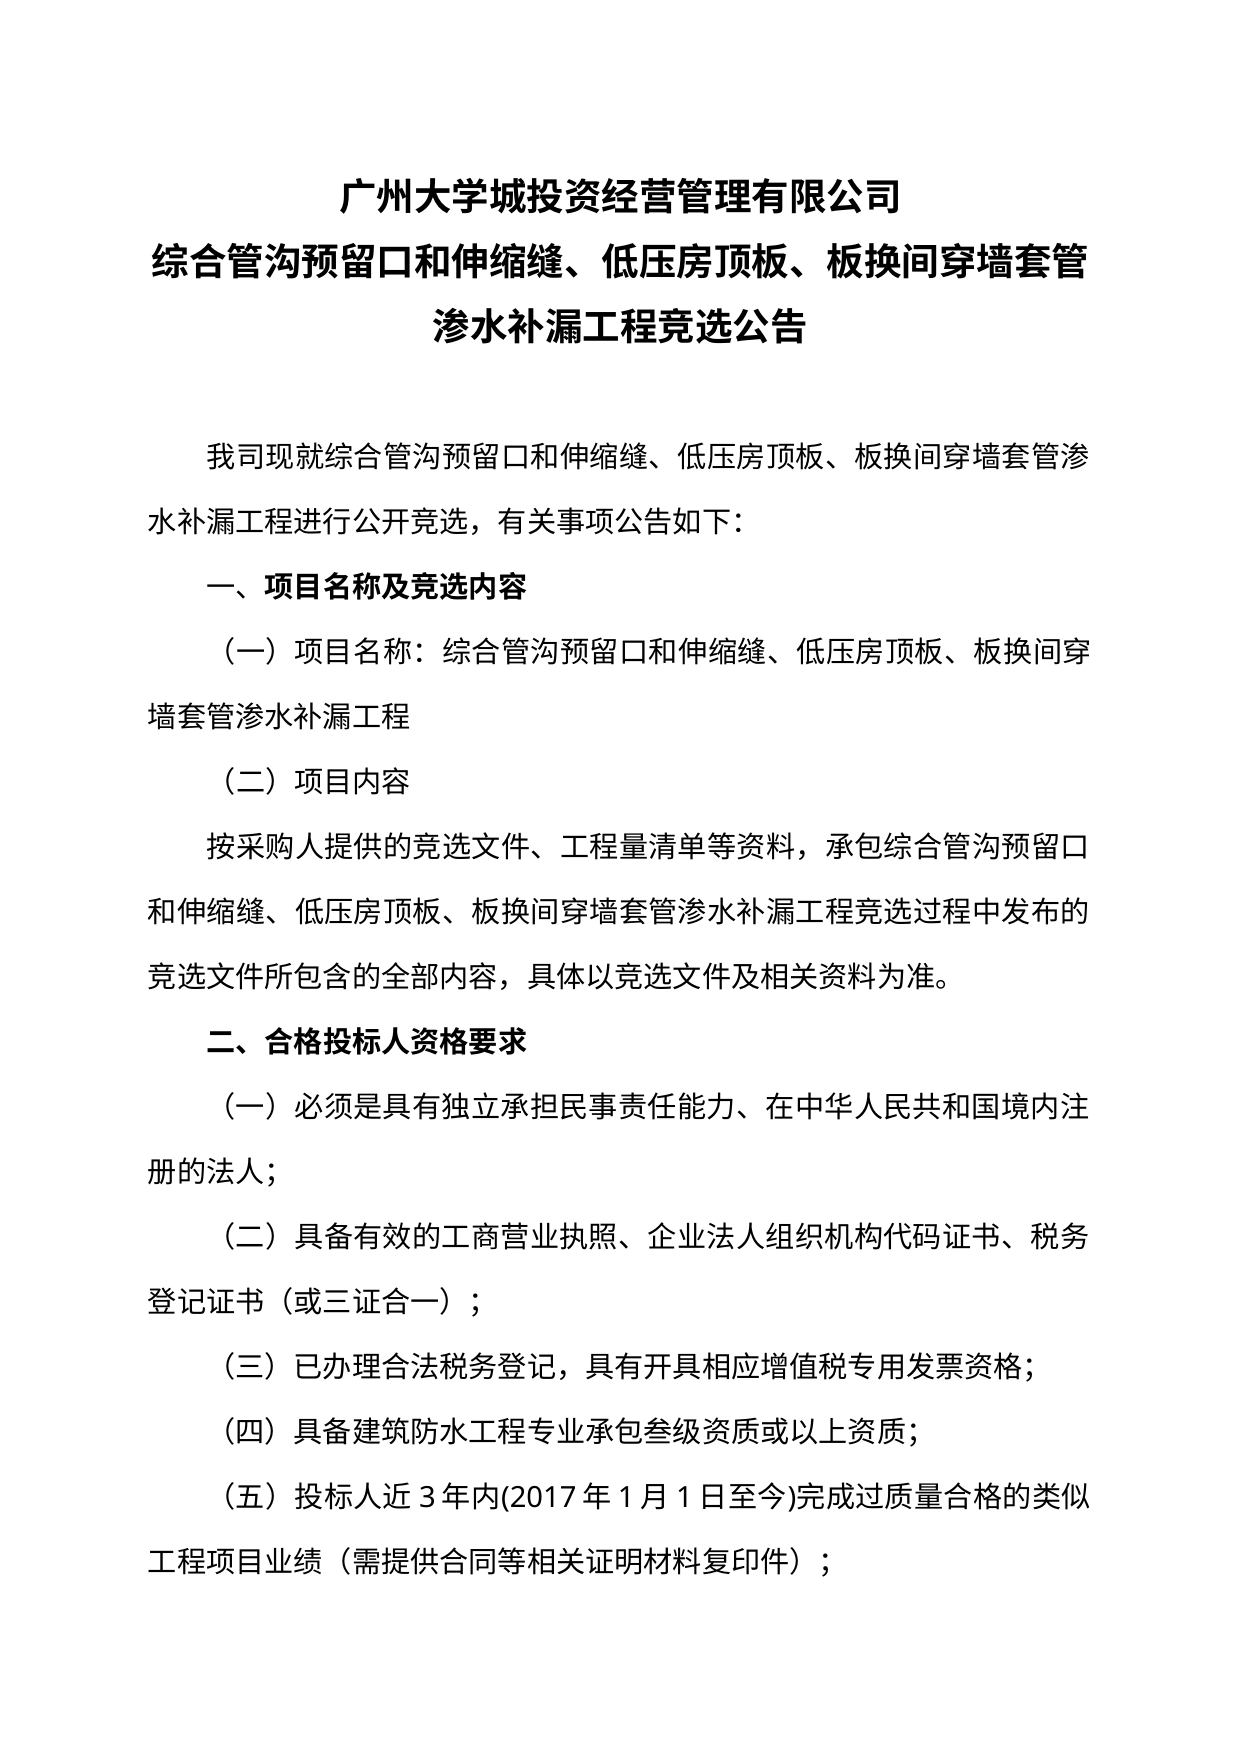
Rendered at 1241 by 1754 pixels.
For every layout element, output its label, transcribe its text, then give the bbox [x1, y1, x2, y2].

list 项目名称及竞选内容 [148, 552, 1092, 617]
text 综合管沟预留口和伸缩缝、低压房顶板、板换间穿墙套管渗水补漏工程竞选公告 [148, 227, 1092, 357]
list 项目内容 [207, 747, 1092, 812]
text （五）投标人近3年内(2017年1月1日至今)完成过质量合格的类似工程项目业绩（需提供合同等相关证明材料复印件）； [148, 1462, 1092, 1592]
list 合格投标人资格要求 [148, 1007, 1092, 1072]
list 项目名称：综合管沟预留口和伸缩缝、低压房顶板、板换间穿墙套管渗水补漏工程 [148, 617, 1092, 747]
text （二）具备有效的工商营业执照、企业法人组织机构代码证书、税务登记证书（或三证合一）； [148, 1202, 1092, 1332]
text （四）具备建筑防水工程专业承包叁级资质或以上资质； [148, 1397, 1092, 1462]
text （三）已办理合法税务登记，具有开具相应增值税专用发票资格； [148, 1332, 1092, 1397]
text 广州大学城投资经营管理有限公司 [148, 162, 1092, 227]
text 我司现就综合管沟预留口和伸缩缝、低压房顶板、板换间穿墙套管渗水补漏工程进行公开竞选，有关事项公告如下： [148, 422, 1092, 552]
text （一）必须是具有独立承担民事责任能力、在中华人民共和国境内注册的法人； [148, 1072, 1092, 1202]
text 按采购人提供的竞选文件、工程量清单等资料，承包综合管沟预留口和伸缩缝、低压房顶板、板换间穿墙套管渗水补漏工程竞选过程中发布的竞选文件所包含的全部内容，具体以竞选文件及相关资料为准。 [148, 812, 1092, 1007]
